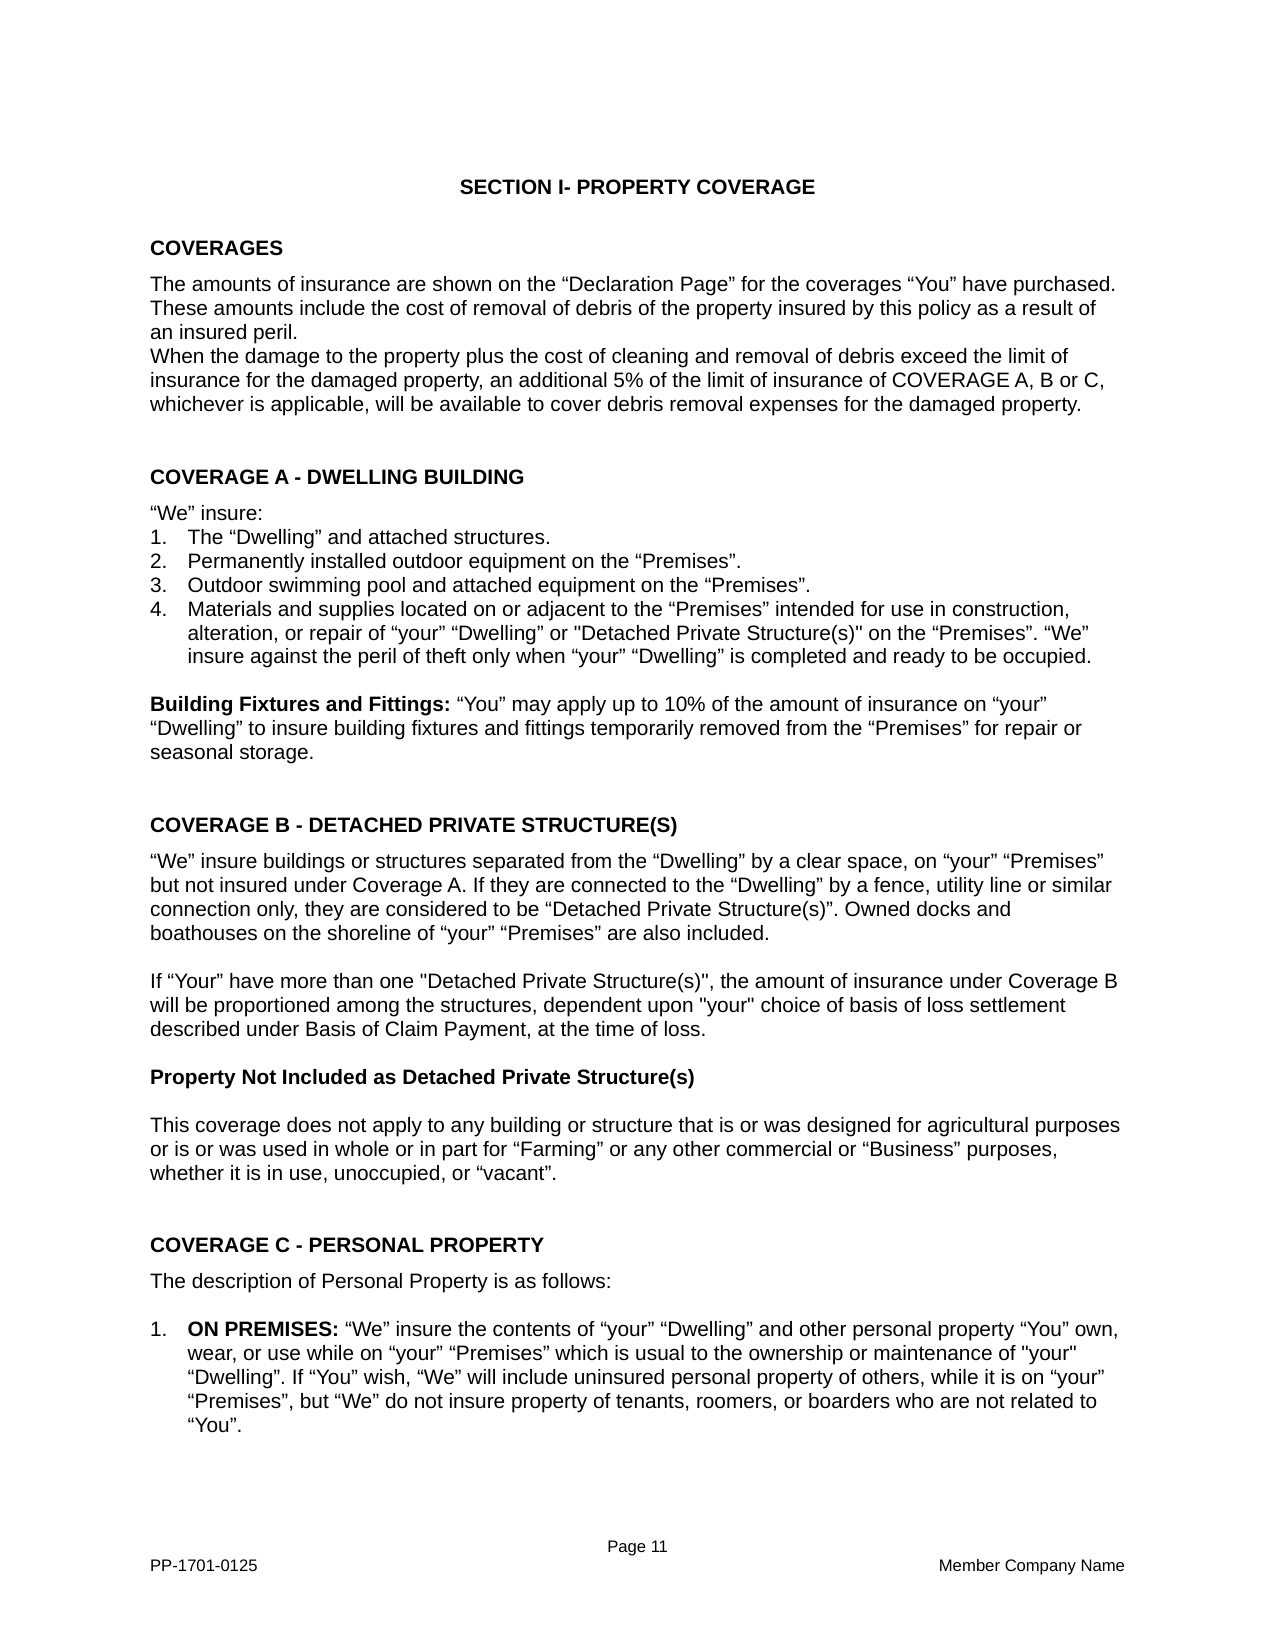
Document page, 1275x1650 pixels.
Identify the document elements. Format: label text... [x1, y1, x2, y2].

text When the damage to the property plus the cost of cleaning and removal of debris exceed the limit of insurance for the damaged property, an additional 5% of the limit of insurance of COVERAGE A, B or C, whichever is applicable, will be available to cover debris removal expenses for the damaged property. [150, 344, 1125, 416]
text The amounts of insurance are shown on the “Declaration Page” for the coverages “You” have purchased. [150, 272, 1125, 296]
subtitle COVERAGE C - PERSONAL PROPERTY [150, 1233, 1125, 1257]
list ON PREMISES: “We” insure the contents of “your” “Dwelling” and other personal property “You” own, wear, or use while on “your” “Premises” which is usual to the ownership or maintenance of "your" “Dwelling”. If “You” wish, “We” will include uninsured personal property of others, while it is on “your” “Premises”, but “We” do not insure property of tenants, roomers, or boarders who are not related to “You”. [150, 1317, 1125, 1437]
subtitle COVERAGE B - DETACHED PRIVATE STRUCTURE(S) [150, 813, 1125, 837]
text The description of Personal Property is as follows: [150, 1269, 1125, 1293]
subtitle COVERAGES [150, 236, 1125, 260]
text Building Fixtures and Fittings: “You” may apply up to 10% of the amount of insurance on “your” “Dwelling” to insure building fixtures and fittings temporarily removed from the “Premises” for repair or seasonal storage. [150, 692, 1125, 764]
text These amounts include the cost of removal of debris of the property insured by this policy as a result of an insured peril. [150, 296, 1125, 344]
text If “Your” have more than one "Detached Private Structure(s)", the amount of insurance under Coverage B will be proportioned among the structures, dependent upon "your" choice of basis of loss settlement described under Basis of Claim Payment, at the time of loss. [150, 969, 1125, 1041]
list Outdoor swimming pool and attached equipment on the “Premises”. [150, 572, 1125, 596]
subtitle SECTION I- PROPERTY COVERAGE [150, 175, 1125, 199]
list Permanently installed outdoor equipment on the “Premises”. [150, 548, 1125, 572]
text Property Not Included as Detached Private Structure(s) [150, 1064, 1125, 1088]
text “We” insure: [150, 501, 1125, 524]
text This coverage does not apply to any building or structure that is or was designed for agricultural purposes or is or was used in whole or in part for “Farming” or any other commercial or “Business” purposes, whether it is in use, unoccupied, or “vacant”. [150, 1112, 1125, 1184]
text “We” insure buildings or structures separated from the “Dwelling” by a clear space, on “your” “Premises” but not insured under Coverage A. If they are connected to the “Dwelling” by a fence, utility line or similar connection only, they are considered to be “Detached Private Structure(s)”. Owned docks and boathouses on the shoreline of “your” “Premises” are also included. [150, 849, 1125, 945]
list The “Dwelling” and attached structures. [150, 524, 1125, 548]
list Materials and supplies located on or adjacent to the “Premises” intended for use in construction, alteration, or repair of “your” “Dwelling” or "Detached Private Structure(s)" on the “Premises”. “We” insure against the peril of theft only when “your” “Dwelling” is completed and ready to be occupied. [150, 596, 1125, 668]
subtitle COVERAGE A - DWELLING BUILDING [150, 464, 1125, 488]
